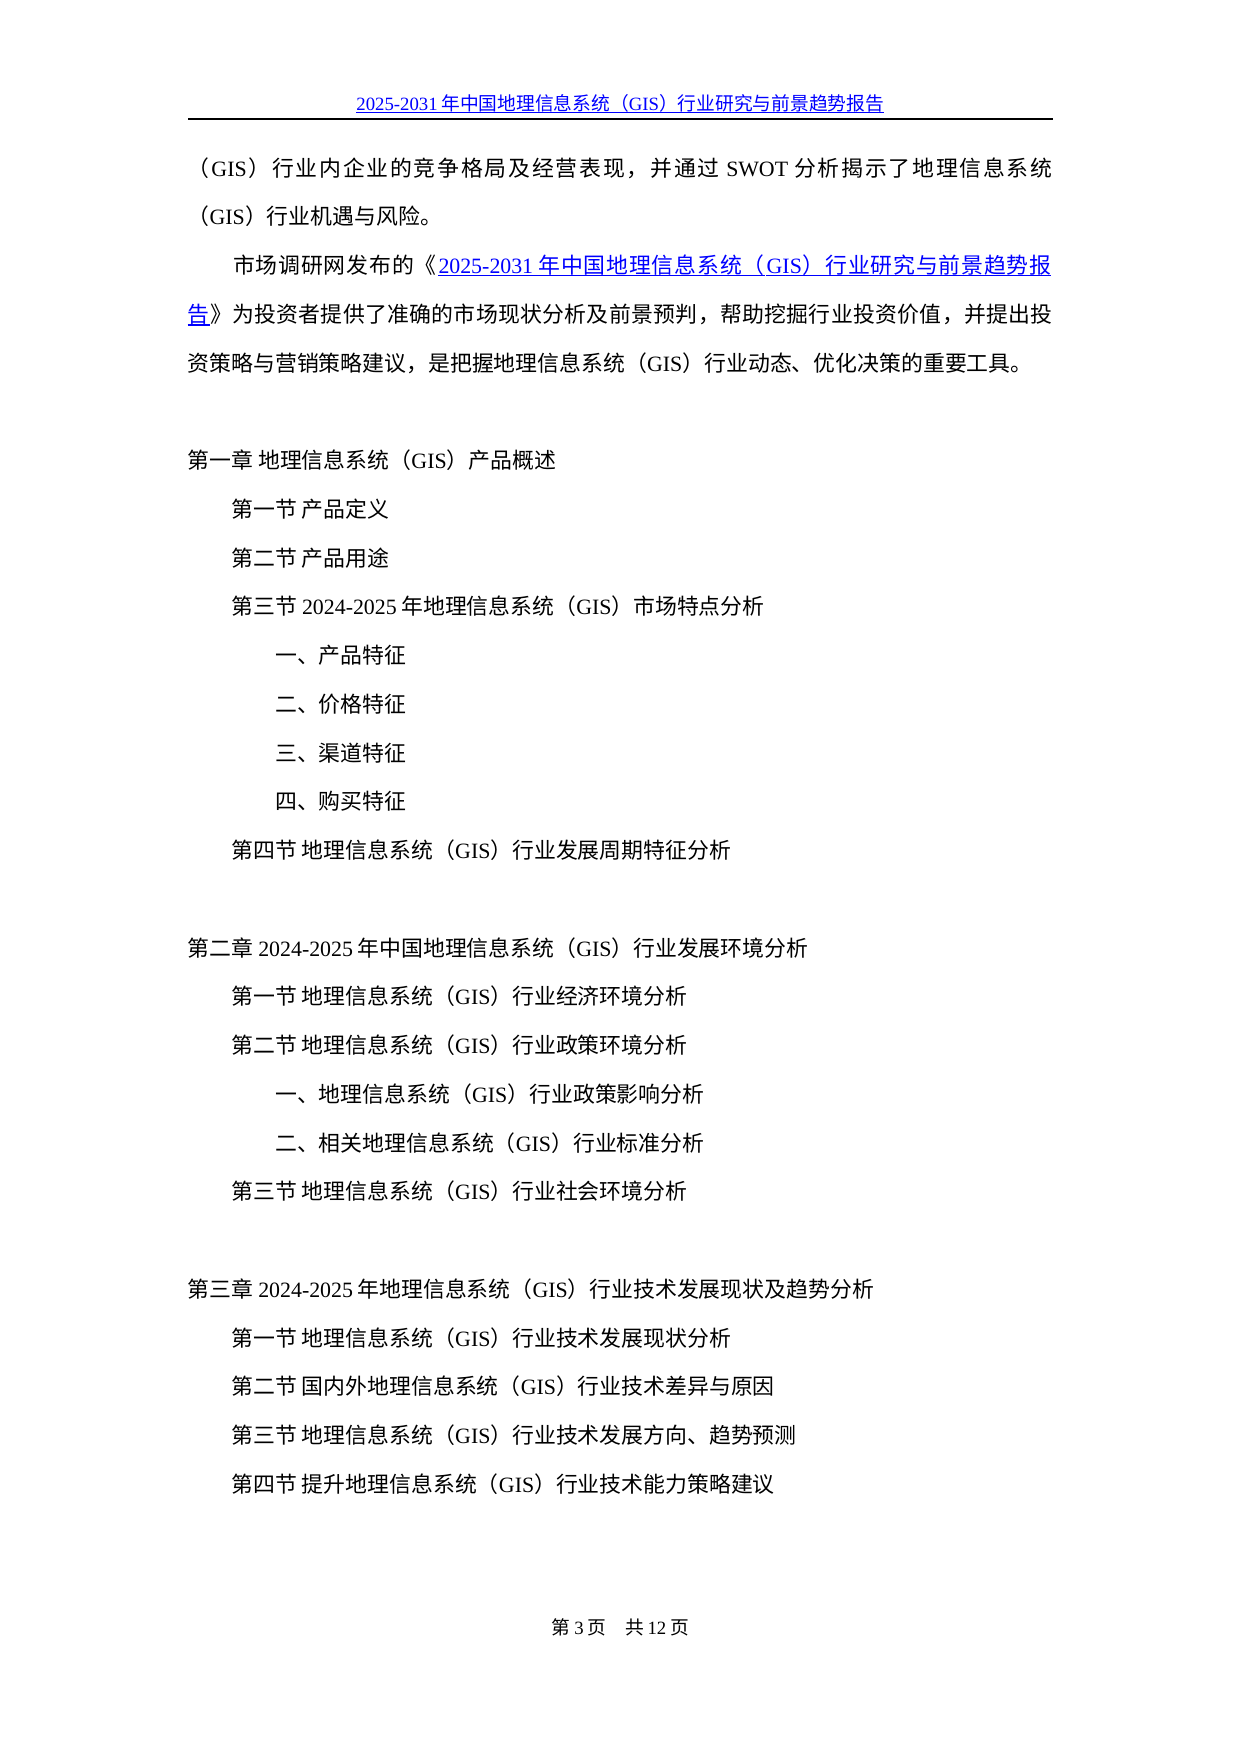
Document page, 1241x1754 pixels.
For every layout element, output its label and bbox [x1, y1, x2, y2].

text [187, 150, 1053, 1499]
